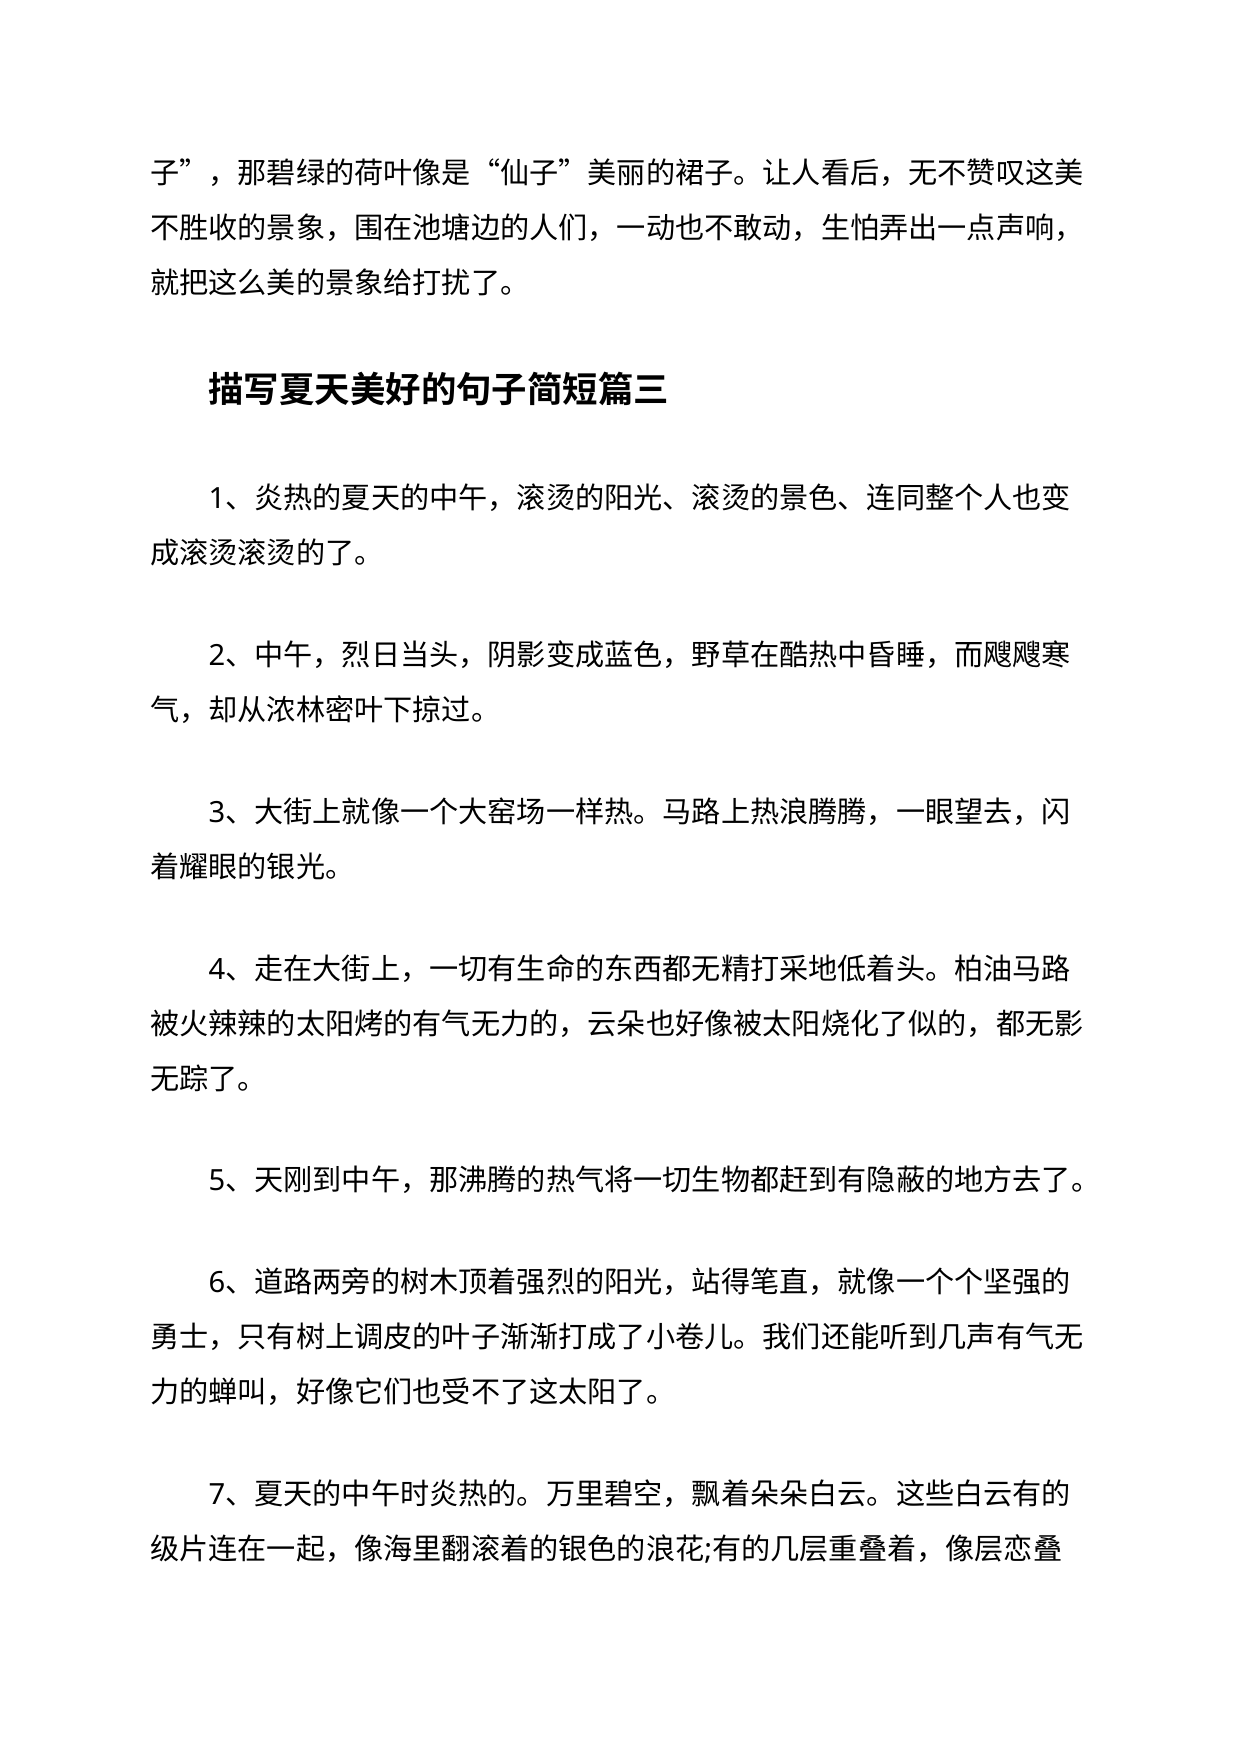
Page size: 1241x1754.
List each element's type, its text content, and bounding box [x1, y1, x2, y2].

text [150, 1471, 1090, 1568]
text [150, 150, 1090, 302]
text 1、炎热的夏天的中午，滚烫的阳光、滚烫的景色、连同整个人也变成滚烫滚烫的了。 [150, 475, 1090, 572]
text 5、天刚到中午，那沸腾的热气将一切生物都赶到有隐蔽的地方去了。 [150, 1157, 1090, 1199]
text 6、道路两旁的树木顶着强烈的阳光，站得笔直，就像一个个坚强的勇士，只有树上调皮的叶子渐渐打成了小卷儿。我们还能听到几声有气无力的蝉叫，好像它们也受不了这太阳了。 [150, 1259, 1090, 1411]
text 4、走在大街上，一切有生命的东西都无精打采地低着头。柏油马路被火辣辣的太阳烤的有气无力的，云朵也好像被太阳烧化了似的，都无影无踪了。 [150, 945, 1090, 1097]
text 描写夏天美好的句子简短篇三 [150, 362, 1090, 413]
text 3、大街上就像一个大窑场一样热。马路上热浪腾腾，一眼望去，闪着耀眼的银光。 [150, 788, 1090, 886]
text 2、中午，烈日当头，阴影变成蓝色，野草在酷热中昏睡，而飕飕寒气，却从浓林密叶下掠过。 [150, 632, 1090, 729]
